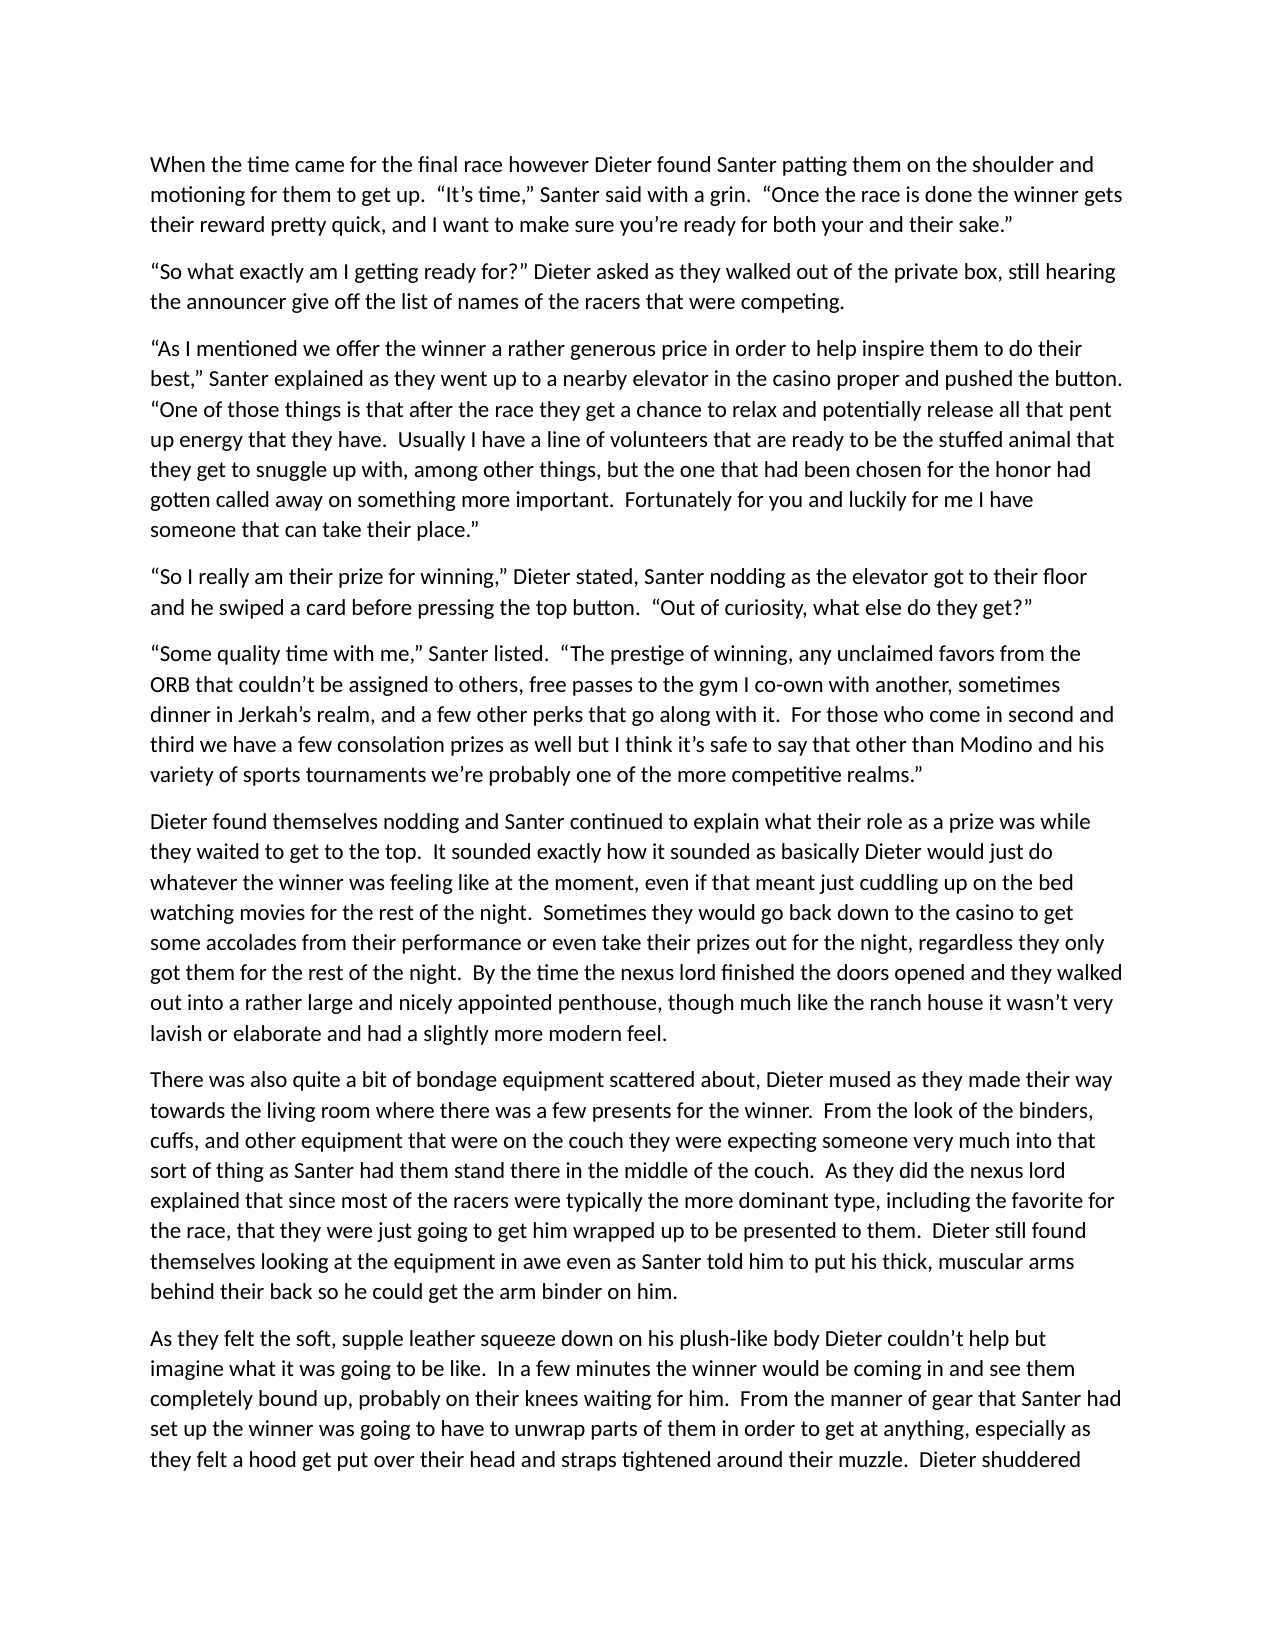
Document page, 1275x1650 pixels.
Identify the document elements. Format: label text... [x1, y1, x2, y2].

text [150, 1324, 1125, 1473]
text There was also quite a bit of bondage equipment scattered about, Dieter mused as they made their way towards the living room where there was a few presents for the winner. From the look of the binders, cuffs, and other equipment that were on the couch they were expecting someone very much into that sort of thing as Santer had them stand there in the middle of the couch. As they did the nexus lord explained that since most of the racers were typically the more dominant type, including the favorite for the race, that they were just going to get him wrapped up to be presented to them. Dieter still found themselves looking at the equipment in awe even as Santer told him to put his thick, muscular arms behind their back so he could get the arm binder on him. [150, 1066, 1125, 1305]
text “So what exactly am I getting ready for?” Dieter asked as they walked out of the private box, still hearing the announcer give off the list of names of the racers that were competing. [150, 257, 1125, 316]
text Dieter found themselves nodding and Santer continued to explain what their role as a prize was while they waited to get to the top. It sounded exactly how it sounded as basically Dieter would just do whatever the winner was feeling like at the moment, even if that meant just cuddling up on the bed watching movies for the rest of the night. Sometimes they would go back down to the casino to get some accolades from their performance or even take their prizes out for the night, regardless they only got them for the rest of the night. By the time the nexus lord finished the doors opened and they walked out into a rather large and nicely appointed penthouse, though much like the ranch house it wasn’t very lavish or elaborate and had a slightly more modern feel. [150, 807, 1125, 1047]
text “So I really am their prize for winning,” Dieter stated, Santer nodding as the elevator got to their floor and he swiped a card before pressing the top button. “Out of curiosity, what else do they get?” [150, 562, 1125, 621]
text “Some quality time with me,” Santer listed. “The prestige of winning, any unclaimed favors from the ORB that couldn’t be assigned to others, free passes to the gym I co-own with another, sometimes dinner in Jerkah’s realm, and a few other perks that go along with it. For those who come in second and third we have a few consolation prizes as well but I think it’s safe to say that other than Modino and his variety of sports tournaments we’re probably one of the more competitive realms.” [150, 639, 1125, 788]
text When the time came for the final race however Dieter found Santer patting them on the shoulder and motioning for them to get up. “It’s time,” Santer said with a grin. “Once the race is done the winner gets their reward pretty quick, and I want to make sure you’re ready for both your and their sake.” [150, 150, 1125, 238]
text “As I mentioned we offer the winner a rather generous price in order to help inspire them to do their best,” Santer explained as they went up to a nearby elevator in the casino proper and pushed the button. “One of those things is that after the race they get a chance to relax and potentially release all that pent up energy that they have. Usually I have a line of volunteers that are ready to be the stuffed animal that they get to snuggle up with, among other things, but the one that had been chosen for the honor had gotten called away on something more important. Fortunately for you and luckily for me I have someone that can take their place.” [150, 334, 1125, 544]
